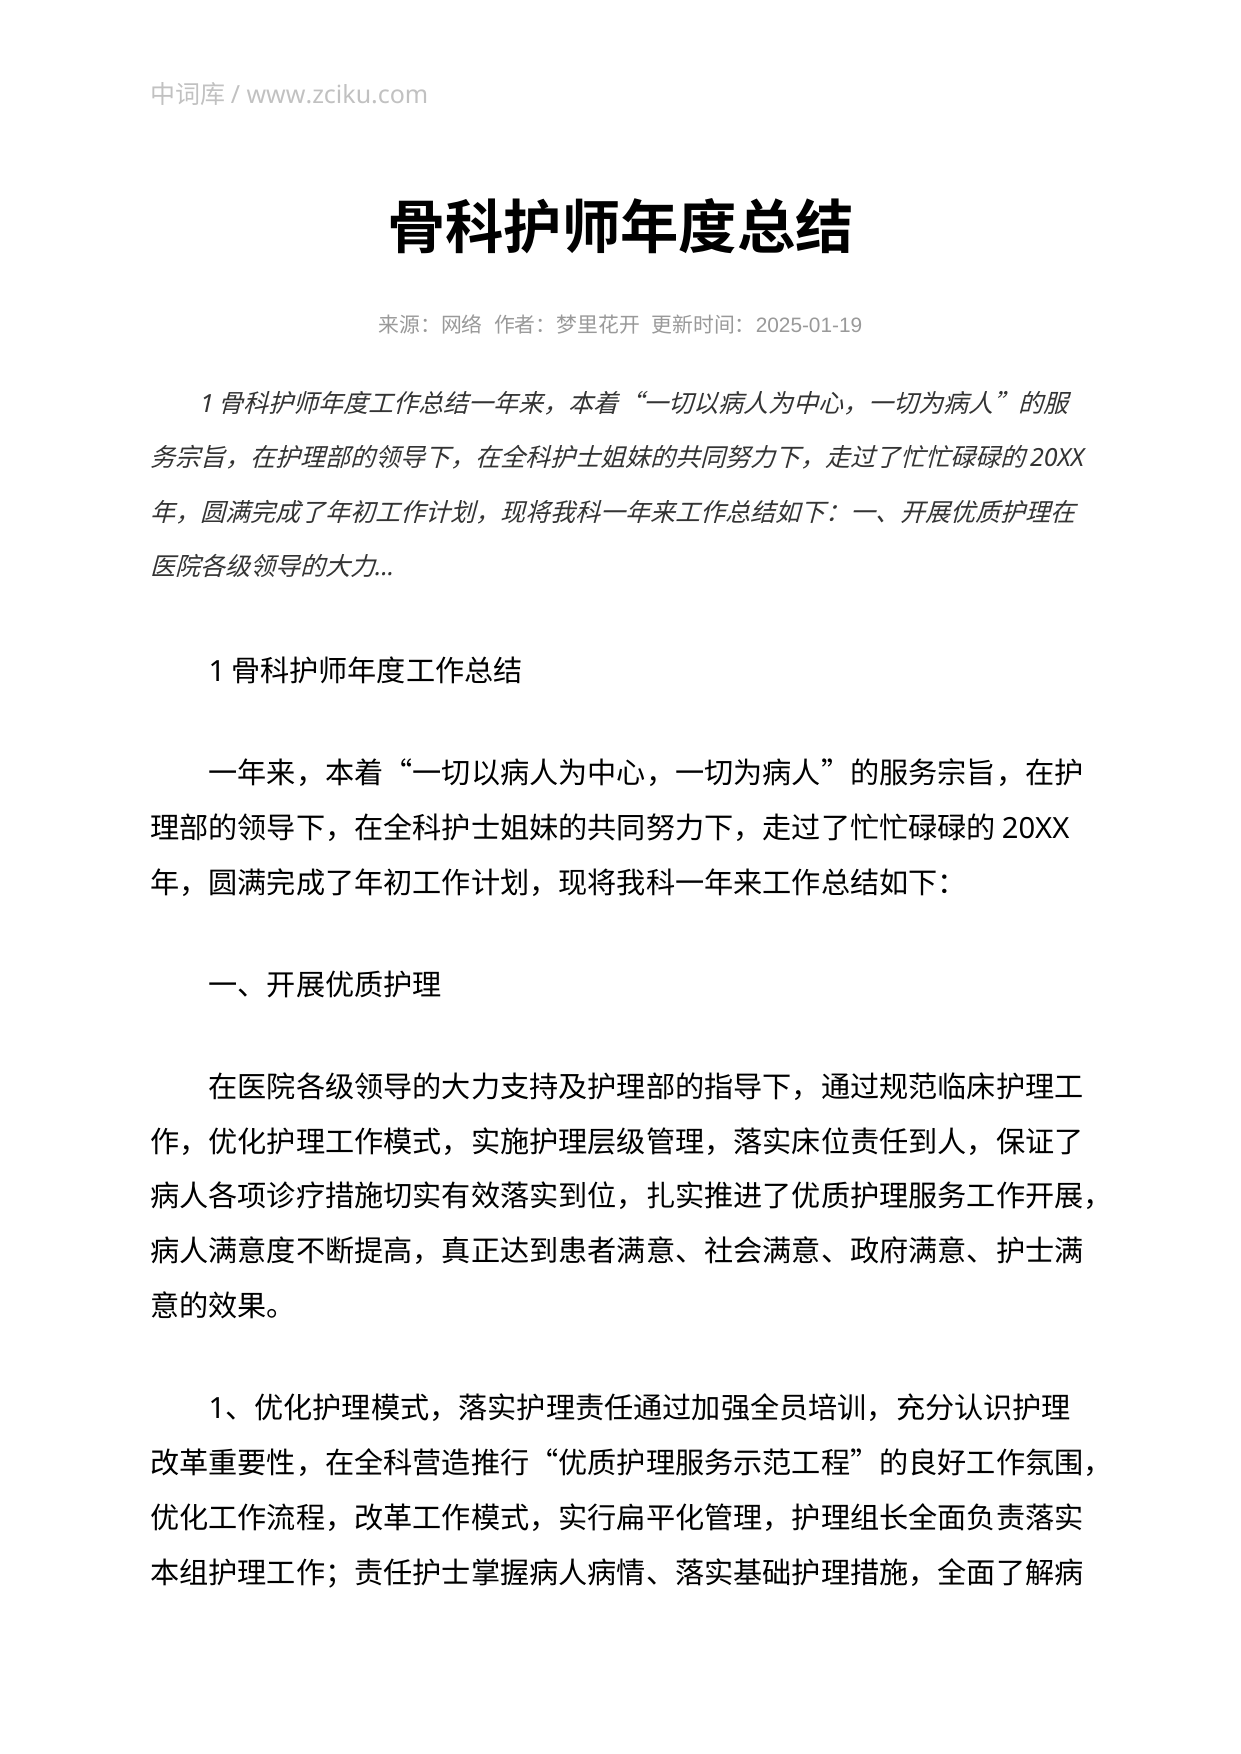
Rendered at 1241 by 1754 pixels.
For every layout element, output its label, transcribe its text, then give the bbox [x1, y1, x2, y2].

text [150, 1384, 1090, 1592]
text 在医院各级领导的大力支持及护理部的指导下，通过规范临床护理工作，优化护理工作模式，实施护理层级管理，落实床位责任到人，保证了病人各项诊疗措施切实有效落实到位，扎实推进了优质护理服务工作开展，病人满意度不断提高，真正达到患者满意、社会满意、政府满意、护士满意的效果。 [150, 1063, 1090, 1325]
text 1骨科护师年度工作总结 [150, 648, 1090, 690]
text 一、开展优质护理 [150, 961, 1090, 1004]
text 来源：网络 作者：梦里花开 更新时间：2025-01-19 [150, 313, 1090, 337]
text 一年来，本着“一切以病人为中心，一切为病人”的服务宗旨，在护理部的领导下，在全科护士姐妹的共同努力下，走过了忙忙碌碌的20XX年，圆满完成了年初工作计划，现将我科一年来工作总结如下： [150, 750, 1090, 902]
subtitle 骨科护师年度总结 [150, 181, 1090, 266]
text 1骨科护师年度工作总结一年来，本着“一切以病人为中心，一切为病人”的服务宗旨，在护理部的领导下，在全科护士姐妹的共同努力下，走过了忙忙碌碌的20XX年，圆满完成了年初工作计划，现将我科一年来工作总结如下：一、开展优质护理在医院各级领导的大力... [150, 383, 1090, 583]
